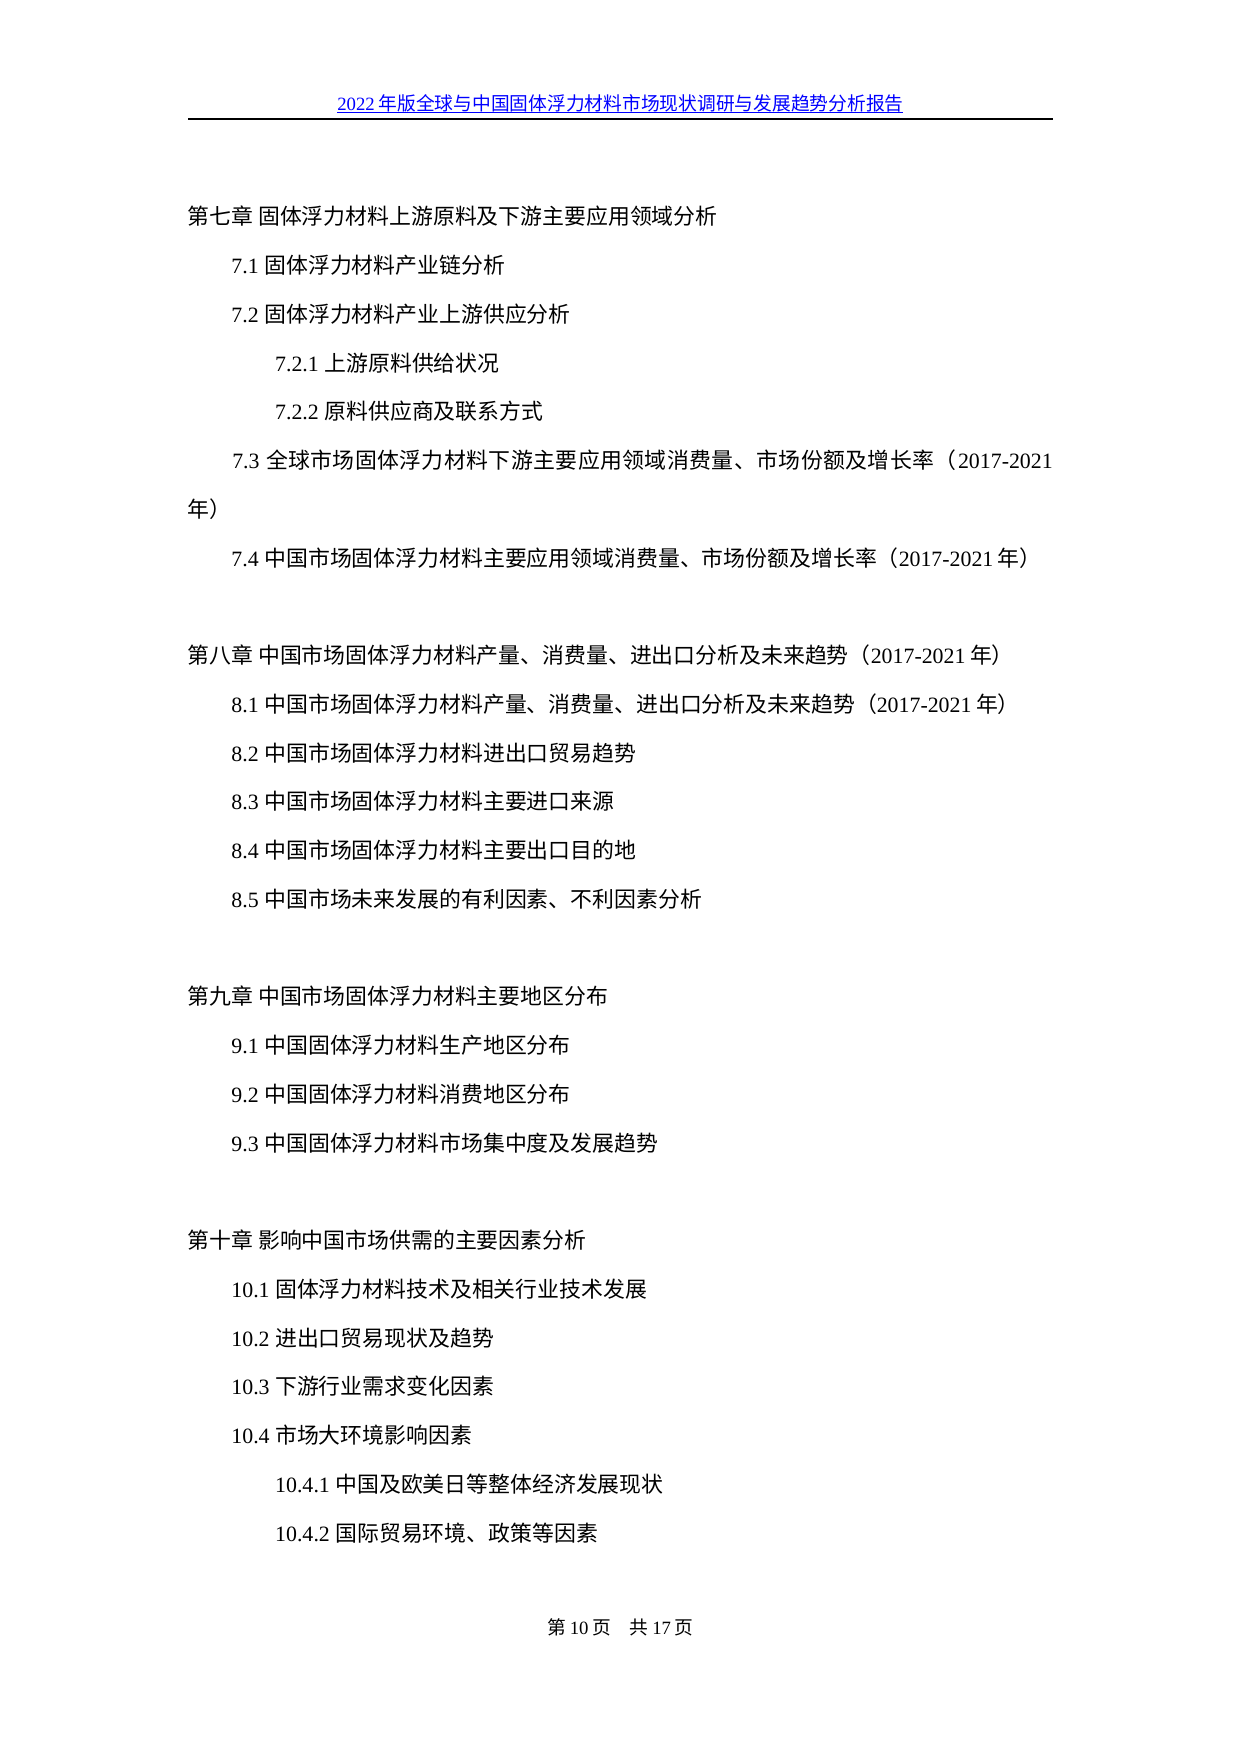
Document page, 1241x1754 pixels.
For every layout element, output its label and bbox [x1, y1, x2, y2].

text [187, 150, 1053, 1548]
